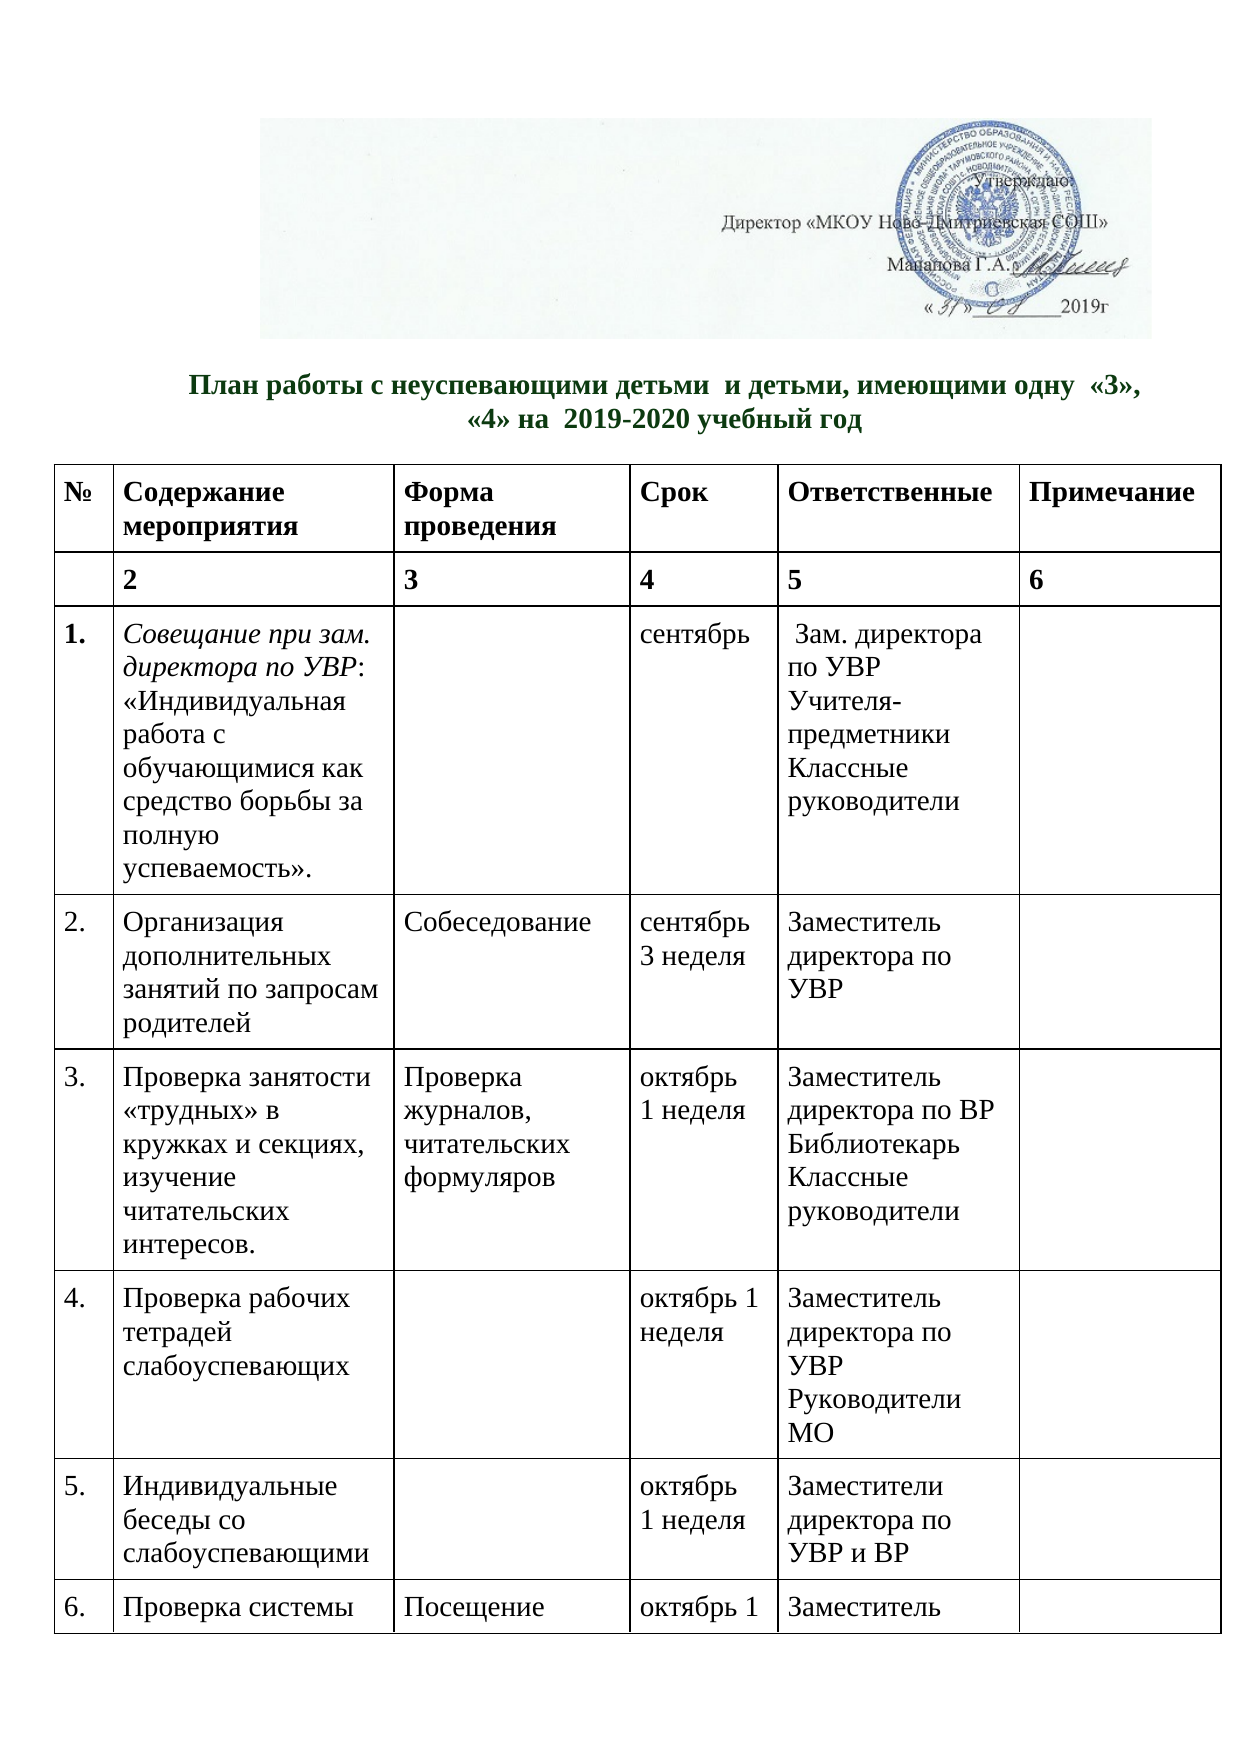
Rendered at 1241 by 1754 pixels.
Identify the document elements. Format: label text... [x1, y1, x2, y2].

table_cell октябрь 1 неделя [631, 1050, 777, 1269]
table_cell [1020, 1459, 1220, 1578]
table_cell 5 [779, 553, 1019, 605]
table_cell [1020, 1050, 1220, 1269]
table_cell Заместители директора по УВР и ВР [779, 1459, 1019, 1578]
table_cell 2. [55, 895, 113, 1048]
table_cell сентябрь 3 неделя [631, 895, 777, 1048]
table_cell [1020, 1271, 1220, 1458]
table_header Ответственные [779, 465, 1019, 551]
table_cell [779, 1580, 1019, 1632]
table_cell 4 [631, 553, 777, 605]
table_cell [395, 607, 629, 893]
table_cell октябрь 1 неделя [631, 1459, 777, 1578]
table_cell 5. [55, 1459, 113, 1578]
picture [260, 118, 1152, 339]
table_cell 4. [55, 1271, 113, 1458]
table_cell [1020, 1580, 1220, 1632]
table_cell Собеседование [395, 895, 629, 1048]
table_cell 6 [1020, 553, 1220, 605]
table_cell Проверка рабочих тетрадей слабоуспевающих [114, 1271, 393, 1458]
table_cell [395, 1459, 629, 1578]
table_header Срок [631, 465, 777, 551]
table_cell сентябрь [631, 607, 777, 893]
table_cell Проверка занятости «трудных» в кружках и секциях, изучение читательских интересов. [114, 1050, 393, 1269]
table_cell Заместитель директора по УВР Руководители МО [779, 1271, 1019, 1458]
table_cell 6. [55, 1580, 113, 1632]
table_header Содержание мероприятия [114, 465, 393, 551]
table_cell Заместитель директора по ВР Библиотекарь Классные руководители [779, 1050, 1019, 1269]
table_cell Организация дополнительных занятий по запросам родителей [114, 895, 393, 1048]
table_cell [114, 1580, 393, 1632]
table_cell Зам. директора по УВР Учителя-предметники Классные руководители [779, 607, 1019, 893]
table_cell 2 [114, 553, 393, 605]
table_cell Совещание при зам. директора по УВР: «Индивидуальная работа с обучающимися как средство борьбы за полную успеваемость». [114, 607, 393, 893]
table_cell [1020, 895, 1220, 1048]
table_cell октябрь 1 неделя [631, 1271, 777, 1458]
table_header Примечание [1020, 465, 1220, 551]
table_cell октябрь 1 неделя [631, 1580, 777, 1632]
table_cell 3. [55, 1050, 113, 1269]
table_header Форма проведения [395, 465, 629, 551]
text План работы с неуспевающими детьми и детьми, имеющими одну «3», «4» на 2019-2020 учебный год [177, 367, 1152, 434]
table_cell 1. [55, 607, 113, 893]
table_cell [55, 553, 113, 605]
table_cell [1020, 607, 1220, 893]
table_cell Заместитель директора по УВР [779, 895, 1019, 1048]
table_cell Проверка журналов, читательских формуляров [395, 1050, 629, 1269]
table_cell [395, 1271, 629, 1458]
table_cell Посещение занятий [395, 1580, 629, 1632]
table_cell 3 [395, 553, 629, 605]
table_cell Индивидуальные беседы со слабоуспевающими [114, 1459, 393, 1578]
table_header № [55, 465, 113, 551]
